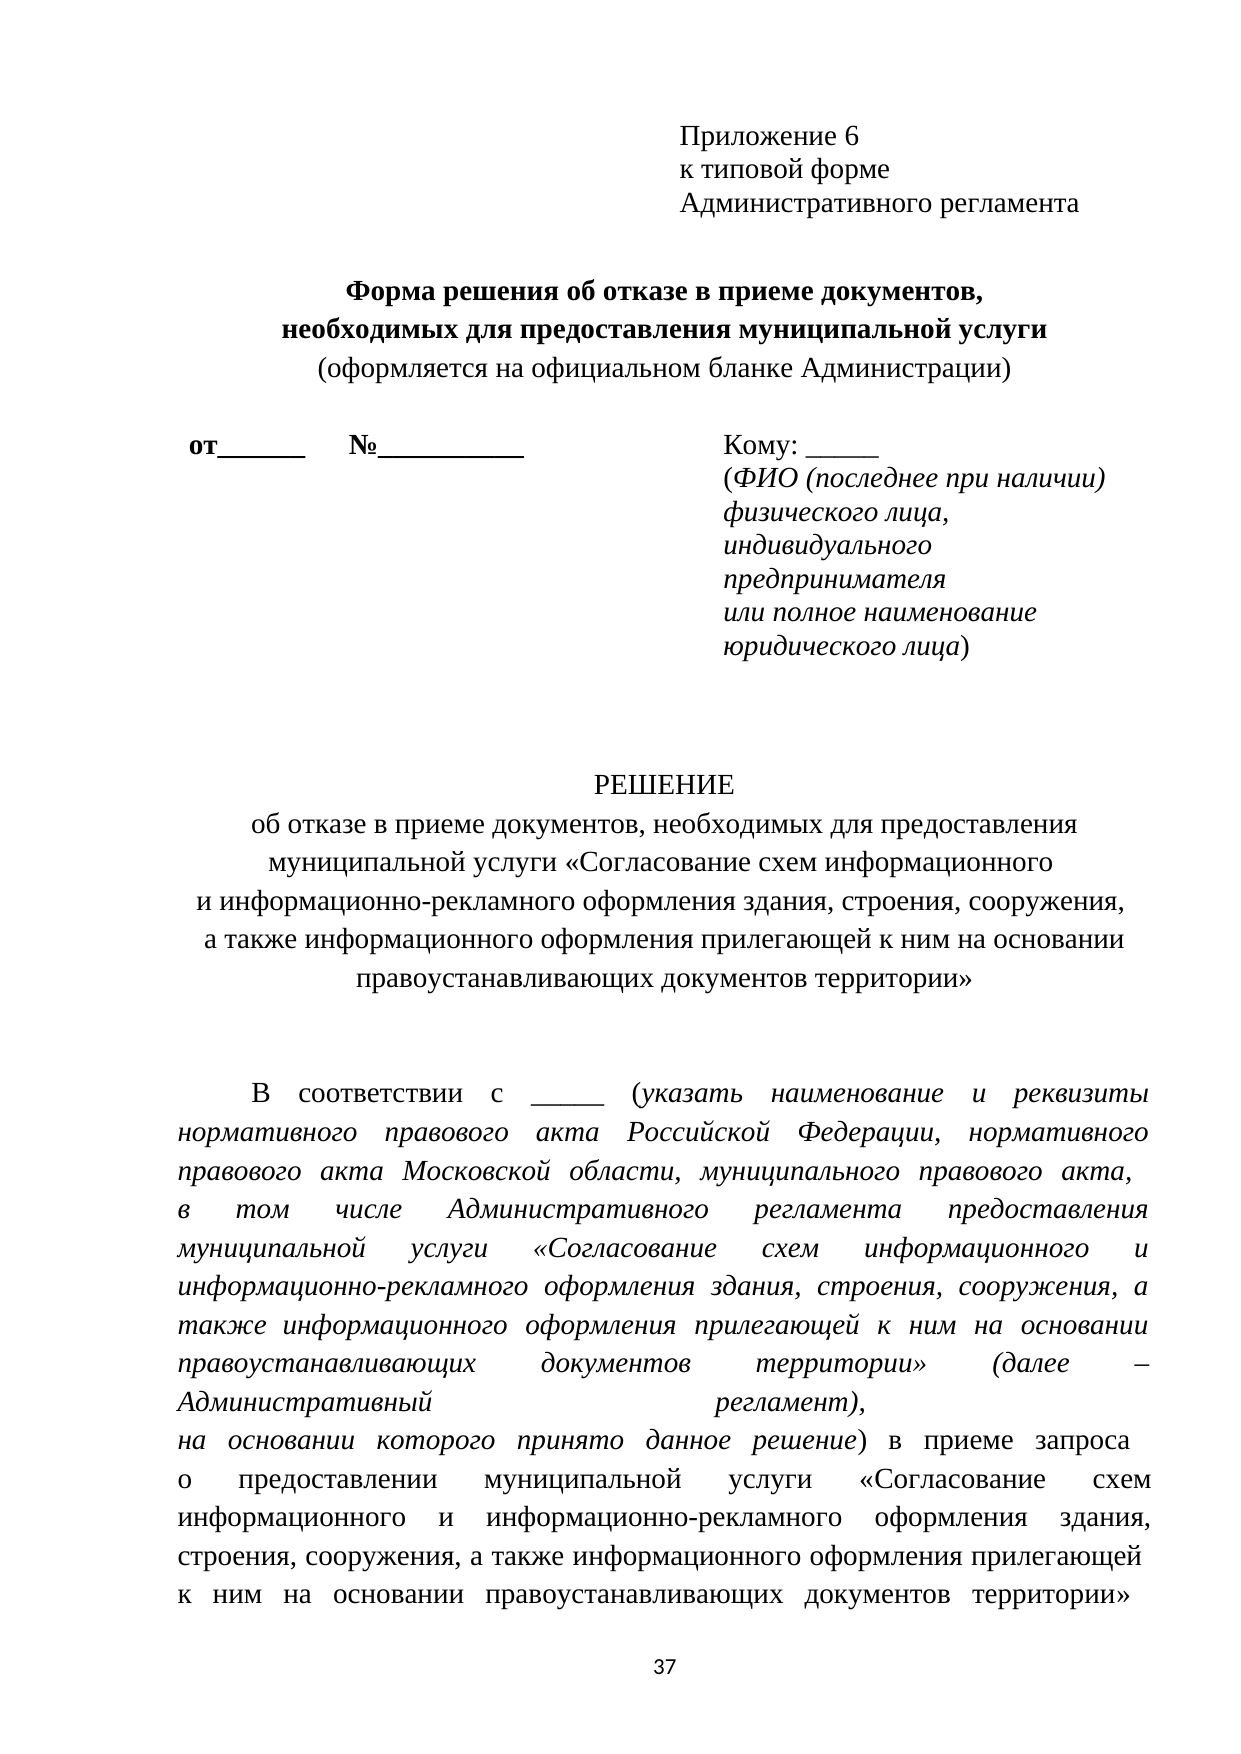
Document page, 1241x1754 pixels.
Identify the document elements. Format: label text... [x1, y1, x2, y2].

text об отказе в приеме документов, необходимых для предоставления муниципальной услуги «Согласование схем информационного и информационно-рекламного оформления здания, строения, сооружения, а также информационного оформления прилегающей к ним на основании правоустанавливающих документов территории» [177, 806, 1152, 993]
table_header Кому: _____ (ФИО (последнее при наличии) физического лица, индивидуального предпринимателя или полное наименование юридического лица) [664, 427, 1151, 729]
text Форма решения об отказе в приеме документов, [177, 273, 1152, 306]
text к типовой форме [679, 152, 1152, 185]
text РЕШЕНИЕ [177, 767, 1152, 801]
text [177, 1076, 1152, 1610]
text Административного регламента [679, 185, 1152, 219]
table_header от______ №__________ [177, 427, 664, 729]
text необходимых для предоставления муниципальной услуги [177, 311, 1152, 345]
text (оформляется на официальном бланке Администрации) [177, 350, 1152, 383]
text Приложение 6 [679, 118, 1152, 152]
